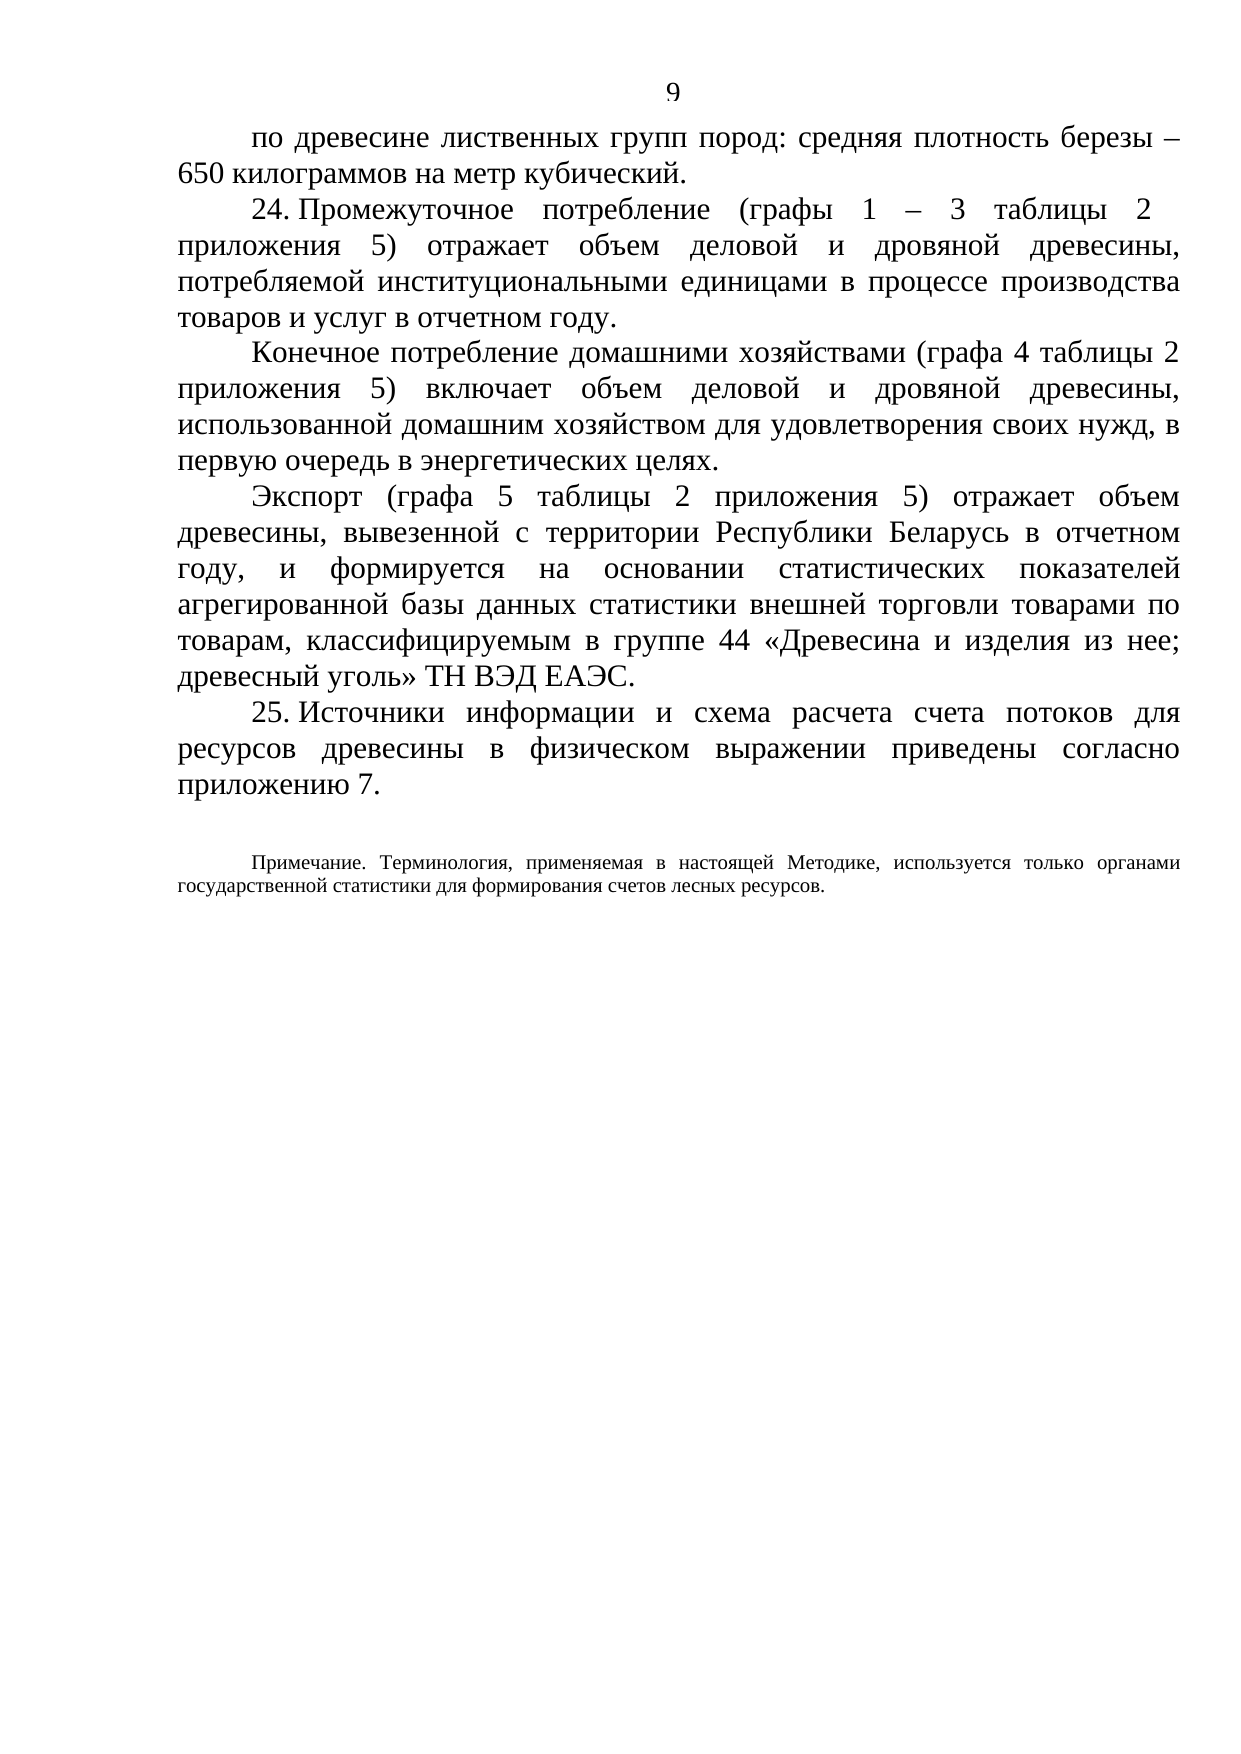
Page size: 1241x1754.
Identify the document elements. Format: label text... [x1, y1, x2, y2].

text 24. Промежуточное потребление (графы 1 – 3 таблицы 2 приложения 5) отражает объем деловой и дровяной древесины, потребляемой институциональными единицами в процессе производства товаров и услуг в отчетном году. [177, 190, 1181, 334]
text Примечание. Терминология, применяемая в настоящей Методике, используется только органами государственной статистики для формирования счетов лесных ресурсов. [177, 851, 1181, 897]
text 25. Источники информации и схема расчета счета потоков для ресурсов древесины в физическом выражении приведены согласно приложению 7. [177, 693, 1181, 801]
text Экспорт (графа 5 таблицы 2 приложения 5) отражает объем древесины, вывезенной с территории Республики Беларусь в отчетном году, и формируется на основании статистических показателей агрегированной базы данных статистики внешней торговли товарами по товарам, классифицируемым в группе 44 «Древесина и изделия из нее; древесный уголь» ТН ВЭД ЕАЭС. [177, 477, 1181, 693]
text по древесине лиственных групп пород: средняя плотность березы – 650 килограммов на метр кубический. [177, 118, 1181, 190]
text Конечное потребление домашними хозяйствами (графа 4 таблицы 2 приложения 5) включает объем деловой и дровяной древесины, использованной домашним хозяйством для удовлетворения своих нужд, в первую очередь в энергетических целях. [177, 334, 1181, 477]
